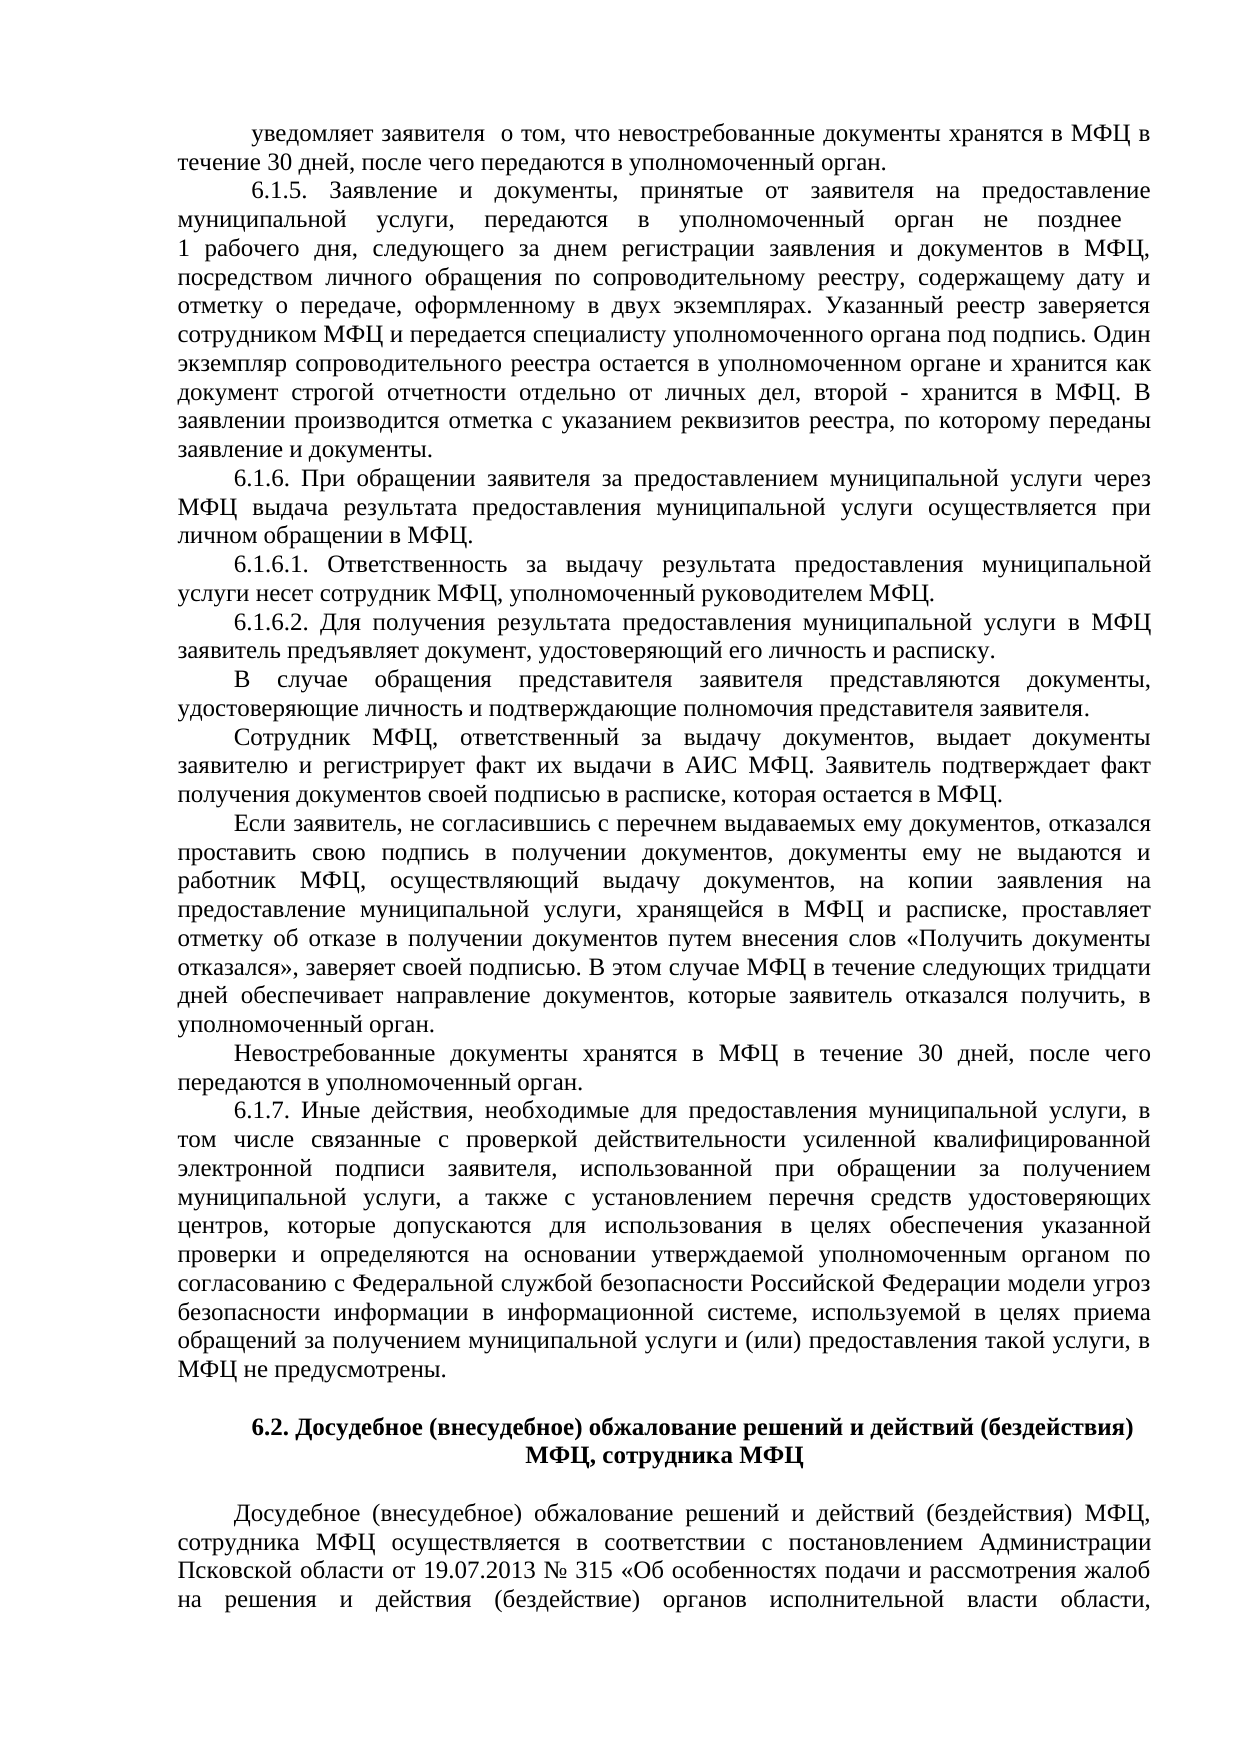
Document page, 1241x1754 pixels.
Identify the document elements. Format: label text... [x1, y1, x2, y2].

text 6.1.5. Заявление и документы, принятые от заявителя на предоставление муниципальной услуги, передаются в уполномоченный орган не позднее 1 рабочего дня, следующего за днем регистрации заявления и документов в МФЦ, посредством личного обращения по сопроводительному реестру, содержащему дату и отметку о передаче, оформленному в двух экземплярах. Указанный реестр заверяется сотрудником МФЦ и передается специалисту уполномоченного органа под подпись. Один экземпляр сопроводительного реестра остается в уполномоченном органе и хранится как документ строгой отчетности отдельно от личных дел, второй - хранится в МФЦ. В заявлении производится отметка с указанием реквизитов реестра, по которому переданы заявление и документы. [177, 176, 1152, 463]
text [177, 1498, 1152, 1613]
text 6.1.6. При обращении заявителя за предоставлением муниципальной услуги через МФЦ выдача результата предоставления муниципальной услуги осуществляется при личном обращении в МФЦ. [177, 463, 1152, 549]
text Невостребованные документы хранятся в МФЦ в течение 30 дней, после чего передаются в уполномоченный орган. [177, 1038, 1152, 1096]
text 6.1.7. Иные действия, необходимые для предоставления муниципальной услуги, в том числе связанные с проверкой действительности усиленной квалифицированной электронной подписи заявителя, использованной при обращении за получением муниципальной услуги, а также с установлением перечня средств удостоверяющих центров, которые допускаются для использования в целях обеспечения указанной проверки и определяются на основании утверждаемой уполномоченным органом по согласованию с Федеральной службой безопасности Российской Федерации модели угроз безопасности информации в информационной системе, используемой в целях приема обращений за получением муниципальной услуги и (или) предоставления такой услуги, в МФЦ не предусмотрены. [177, 1096, 1152, 1383]
text В случае обращения представителя заявителя представляются документы, удостоверяющие личность и подтверждающие полномочия представителя заявителя. [177, 664, 1152, 722]
text уведомляет заявителя о том, что невостребованные документы хранятся в МФЦ в течение 30 дней, после чего передаются в уполномоченный орган. [177, 118, 1152, 176]
text Сотрудник МФЦ, ответственный за выдачу документов, выдает документы заявителю и регистрирует факт их выдачи в АИС МФЦ. Заявитель подтверждает факт получения документов своей подписью в расписке, которая остается в МФЦ. [177, 722, 1152, 808]
text 6.1.6.2. Для получения результата предоставления муниципальной услуги в МФЦ заявитель предъявляет документ, удостоверяющий его личность и расписку. [177, 607, 1152, 664]
text 6.2. Досудебное (внесудебное) обжалование решений и действий (бездействия) МФЦ, сотрудника МФЦ [177, 1412, 1152, 1469]
text Если заявитель, не согласившись с перечнем выдаваемых ему документов, отказался проставить свою подпись в получении документов, документы ему не выдаются и работник МФЦ, осуществляющий выдачу документов, на копии заявления на предоставление муниципальной услуги, хранящейся в МФЦ и расписке, проставляет отметку об отказе в получении документов путем внесения слов «Получить документы отказался», заверяет своей подписью. В этом случае МФЦ в течение следующих тридцати дней обеспечивает направление документов, которые заявитель отказался получить, в уполномоченный орган. [177, 808, 1152, 1038]
text 6.1.6.1. Ответственность за выдачу результата предоставления муниципальной услуги несет сотрудник МФЦ, уполномоченный руководителем МФЦ. [177, 549, 1152, 607]
